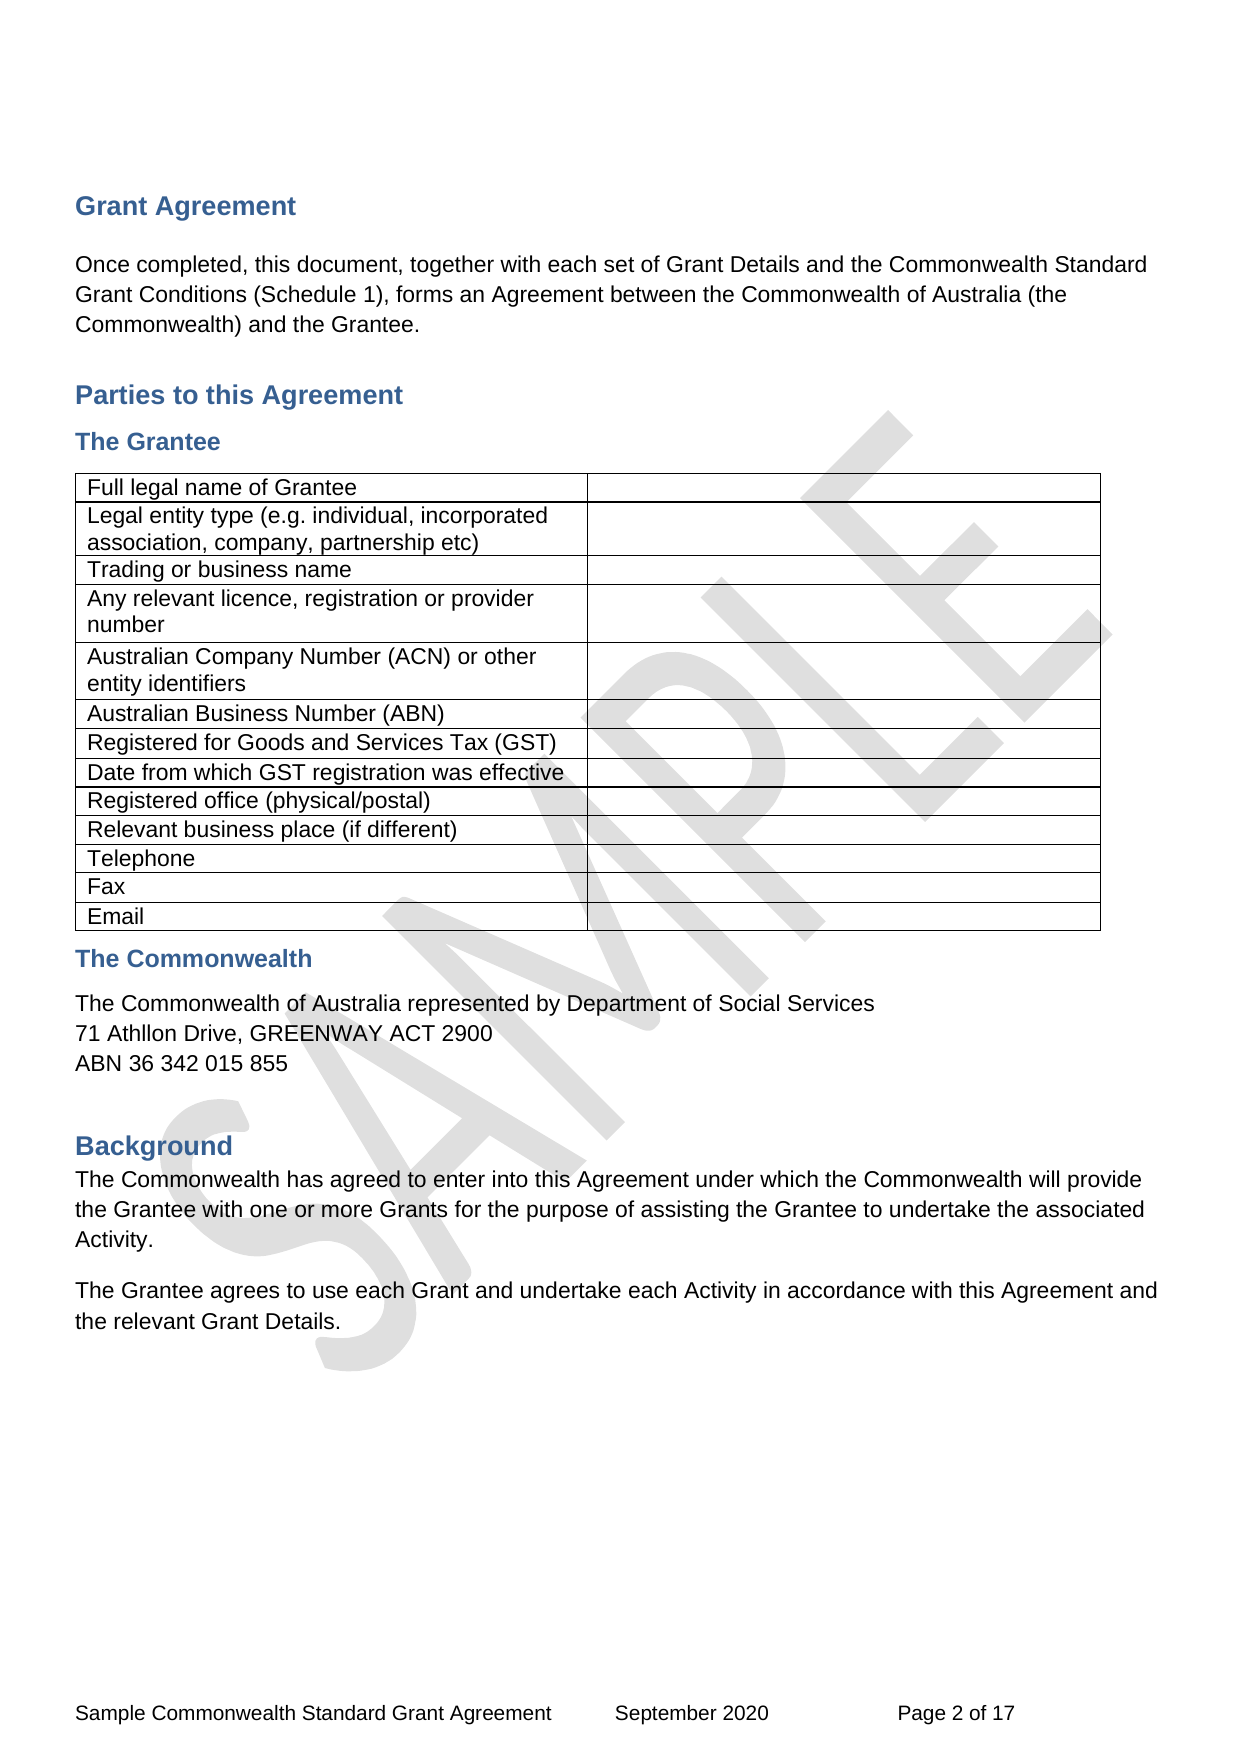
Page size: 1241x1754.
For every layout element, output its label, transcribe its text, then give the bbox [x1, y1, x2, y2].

table_header Full legal name of Grantee [76, 474, 587, 501]
text Once completed, this document, together with each set of Grant Details and the Commonwealth Standard Grant Conditions (Schedule 1), forms an Agreement between the Commonwealth of Australia (the Commonwealth) and the Grantee. [75, 251, 1165, 338]
subtitle Parties to this Agreement [75, 379, 1165, 410]
table_cell Trading or business name [76, 556, 587, 584]
table_cell Fax [76, 873, 587, 902]
table_cell [588, 845, 1100, 872]
subtitle Background [75, 1130, 1165, 1161]
table_cell [588, 643, 1100, 699]
table_cell [588, 788, 1100, 815]
table_cell Registered for Goods and Services Tax (GST) [76, 729, 587, 758]
table_cell Telephone [76, 845, 587, 872]
table_header [588, 474, 1100, 501]
table_cell [588, 585, 1100, 642]
subtitle The Commonwealth [75, 944, 1165, 973]
table_cell Australian Company Number (ACN) or other entity identifiers [76, 643, 587, 699]
table_cell Australian Business Number (ABN) [76, 700, 587, 728]
subtitle The Grantee [75, 427, 1165, 456]
table_cell [588, 556, 1100, 584]
table_cell Registered office (physical/postal) [76, 788, 587, 815]
table_cell [588, 816, 1100, 843]
text The Grantee agrees to use each Grant and undertake each Activity in accordance with this Agreement and the relevant Grant Details. [75, 1277, 1165, 1334]
table_cell [588, 700, 1100, 728]
subtitle Grant Agreement [75, 190, 1165, 221]
table_cell [588, 873, 1100, 902]
table_cell [588, 903, 1100, 930]
table_cell Relevant business place (if different) [76, 816, 587, 843]
table_cell Email [76, 903, 587, 930]
table_cell [588, 759, 1100, 786]
table_cell [588, 503, 1100, 555]
table_cell [588, 729, 1100, 758]
table_cell Date from which GST registration was effective [76, 759, 587, 786]
text The Commonwealth has agreed to enter into this Agreement under which the Commonwealth will provide the Grantee with one or more Grants for the purpose of assisting the Grantee to undertake the associated Activity. [75, 1166, 1165, 1253]
text The Commonwealth of Australia represented by Department of Social Services 71 Athllon Drive, GREENWAY ACT 2900 ABN 36 342 015 855 [75, 989, 1165, 1076]
table_cell Any relevant licence, registration or provider number [76, 585, 587, 642]
table_cell Legal entity type (e.g. individual, incorporated association, company, partnership etc) [76, 503, 587, 555]
